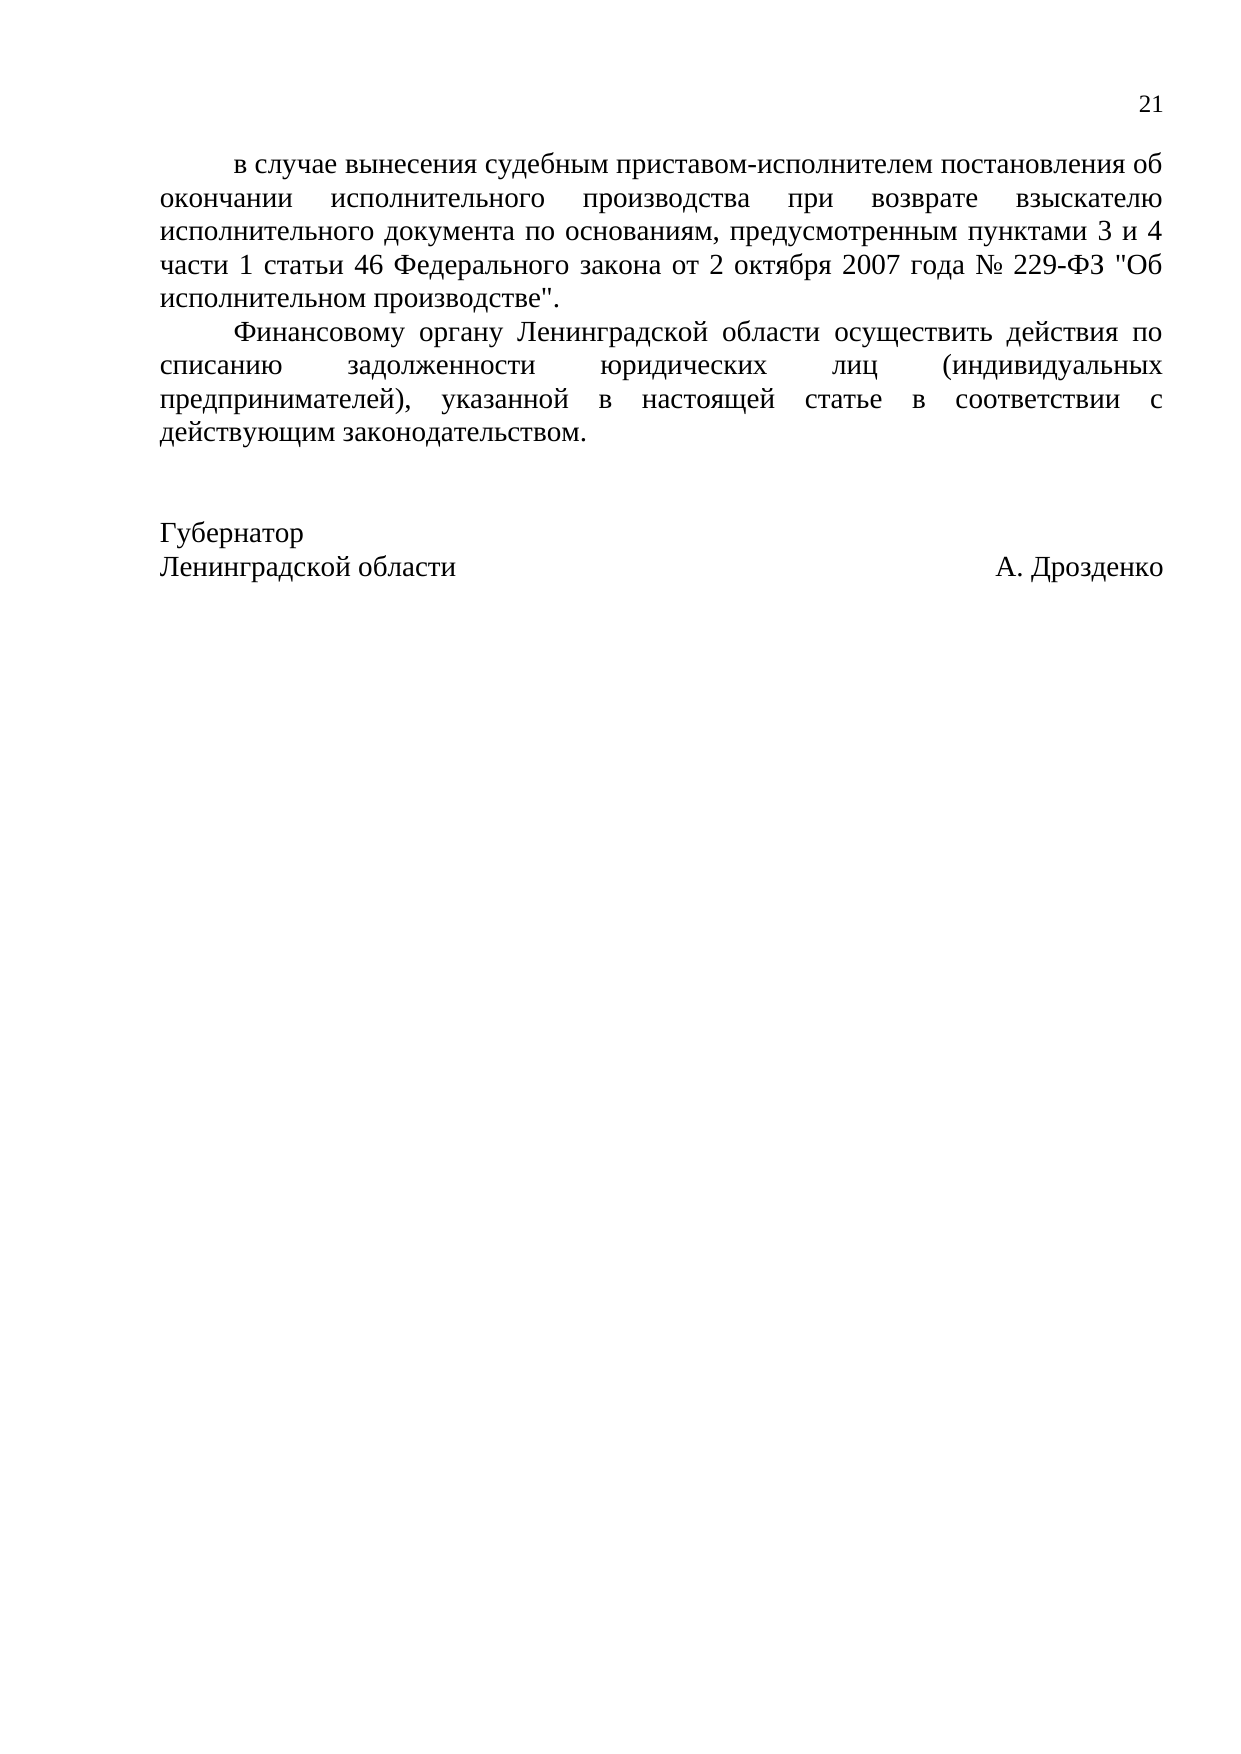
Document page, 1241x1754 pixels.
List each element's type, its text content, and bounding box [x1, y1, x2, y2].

text Губернатор [159, 515, 1163, 549]
text в случае вынесения судебным приставом-исполнителем постановления об окончании исполнительного производства при возврате взыскателю исполнительного документа по основаниям, предусмотренным пунктами 3 и 4 части 1 статьи 46 Федерального закона от 2 октября 2007 года № 229-ФЗ "Об исполнительном производстве". [159, 146, 1163, 314]
text Ленинградской области А. Дрозденко [159, 549, 1163, 582]
text Финансовому органу Ленинградской области осуществить действия по списанию задолженности юридических лиц (индивидуальных предпринимателей), указанной в настоящей статье в соответствии с действующим законодательством. [159, 314, 1163, 448]
